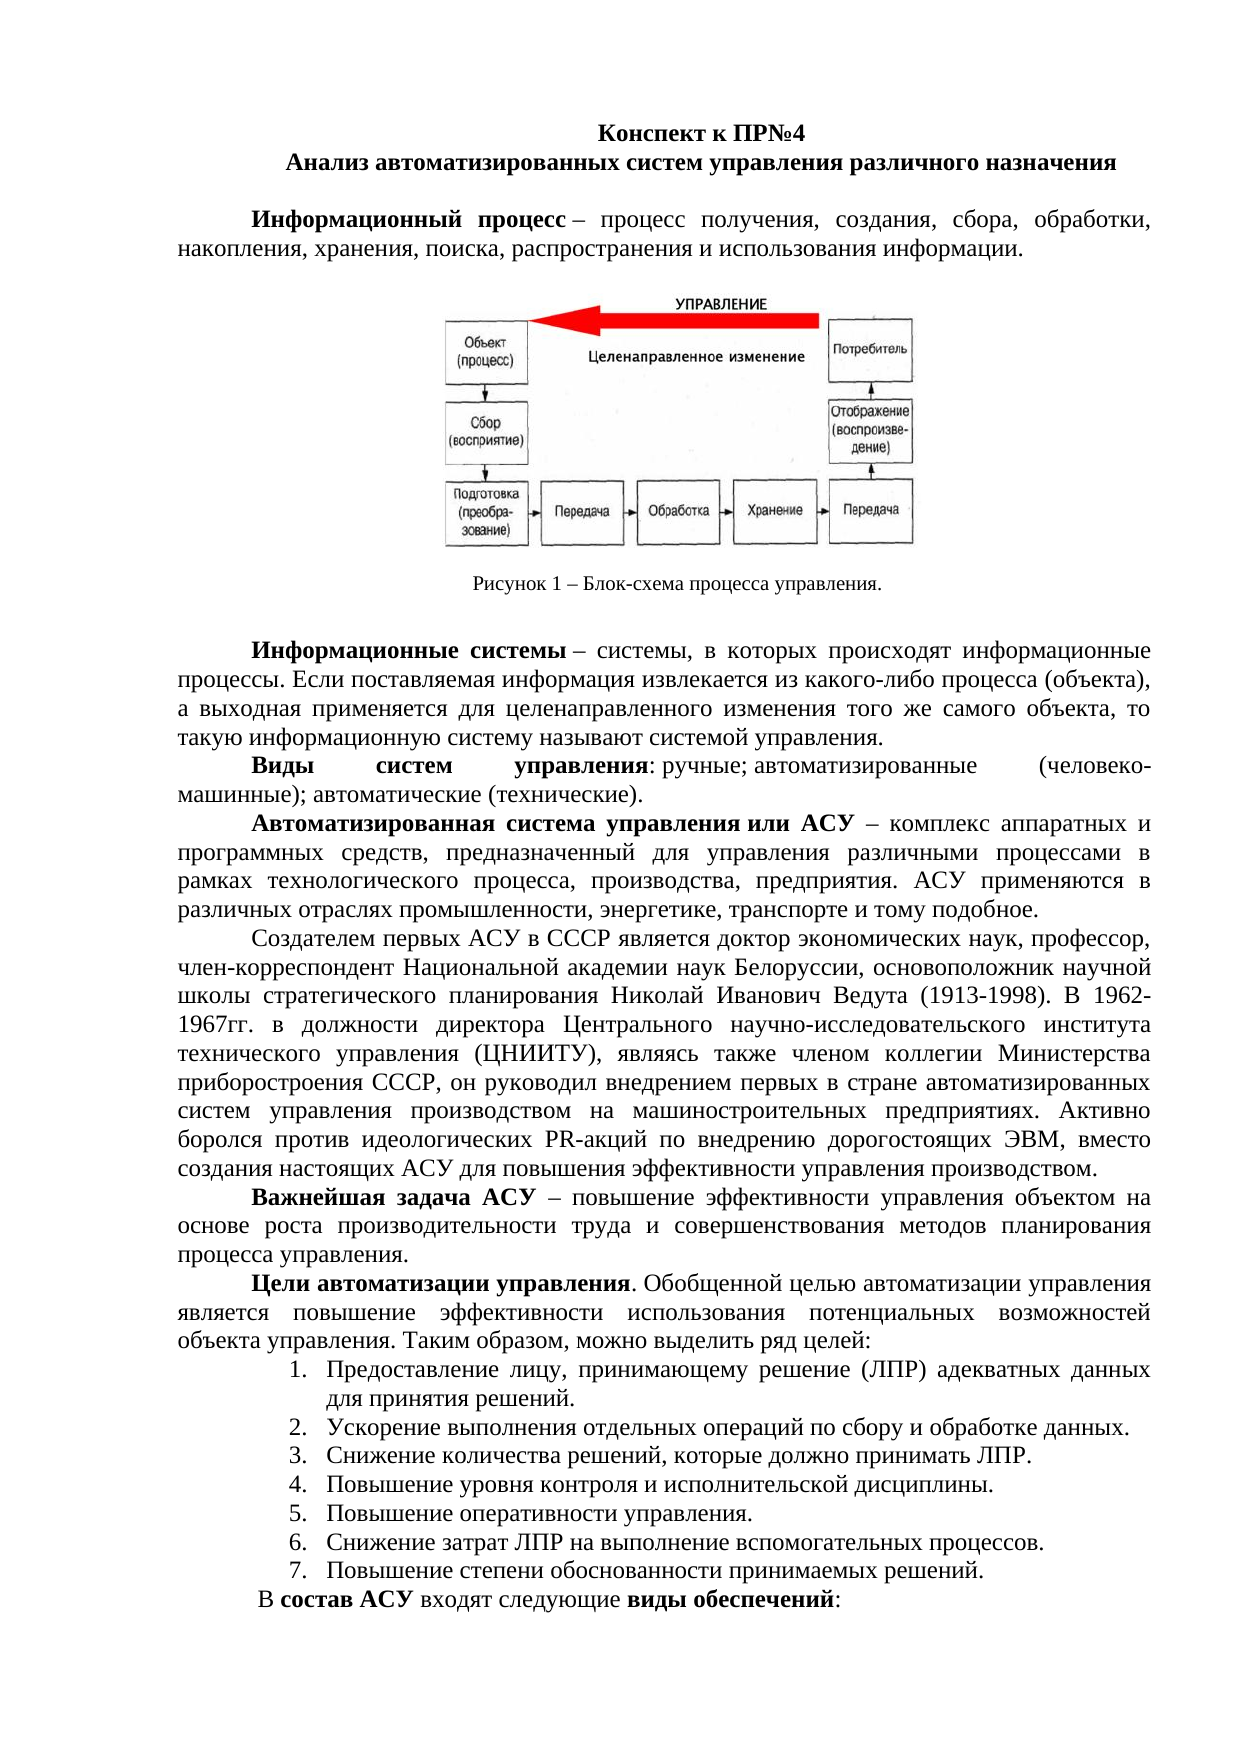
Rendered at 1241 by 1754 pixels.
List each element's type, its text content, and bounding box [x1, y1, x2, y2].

list Снижение затрат ЛПР на выполнение вспомогательных процессов. [288, 1527, 1152, 1556]
text Автоматизированная система управления или АСУ – комплекс аппаратных и программных средств, предназначенный для управления различными процессами в рамках технологического процесса, производства, предприятия. АСУ применяются в различных отраслях промышленности, энергетике, транспорте и тому подобное. [177, 808, 1152, 923]
list Ускорение выполнения отдельных операций по сбору и обработке данных. [288, 1412, 1152, 1441]
list Предоставление лицу, принимающему решение (ЛПР) адекватных данных для принятия решений. [288, 1354, 1152, 1412]
text Виды систем управления: ручные; автоматизированные (человеко-машинные); автоматические (технические). [177, 751, 1152, 808]
text Информационные системы – системы, в которых происходят информационные процессы. Если поставляемая информация извлекается из какого-либо процесса (объекта), а выходная применяется для целенаправленного изменения того же самого объекта, то такую информационную систему называют системой управления. [177, 636, 1152, 751]
picture [434, 293, 923, 549]
text Информационный процесс – процесс получения, создания, сбора, обработки, накопления, хранения, поиска, распространения и использования информации. [177, 204, 1152, 262]
text Анализ автоматизированных систем управления различного назначения [177, 147, 1152, 176]
text Создателем первых АСУ в СССР является доктор экономических наук, профессор, член-корреспондент Национальной академии наук Белоруссии, основоположник научной школы стратегического планирования Николай Иванович Ведута (1913-1998). В 1962-1967гг. в должности директора Центрального научно-исследовательского института технического управления (ЦНИИТУ), являясь также членом коллегии Министерства приборостроения СССР, он руководил внедрением первых в стране автоматизированных систем управления производством на машиностроительных предприятиях. Активно боролся против идеологических PR-акций по внедрению дорогостоящих ЭВМ, вместо создания настоящих АСУ для повышения эффективности управления производством. [177, 923, 1152, 1182]
list Повышение оперативности управления. [288, 1498, 1152, 1527]
text В состав АСУ входят следующие виды обеспечений: [177, 1584, 1152, 1613]
text Важнейшая задача АСУ – повышение эффективности управления объектом на основе роста производительности труда и совершенствования методов планирования процесса управления. [177, 1182, 1152, 1268]
list Повышение уровня контроля и исполнительской дисциплины. [288, 1469, 1152, 1498]
list Снижение количества решений, которые должно принимать ЛПР. [288, 1441, 1152, 1469]
list Повышение степени обоснованности принимаемых решений. [288, 1556, 1152, 1584]
text Конспект к ПР№4 [177, 118, 1152, 147]
text Цели автоматизации управления. Обобщенной целью автоматизации управления является повышение эффективности использования потенциальных возможностей объекта управления. Таким образом, можно выделить ряд целей: [177, 1268, 1152, 1354]
